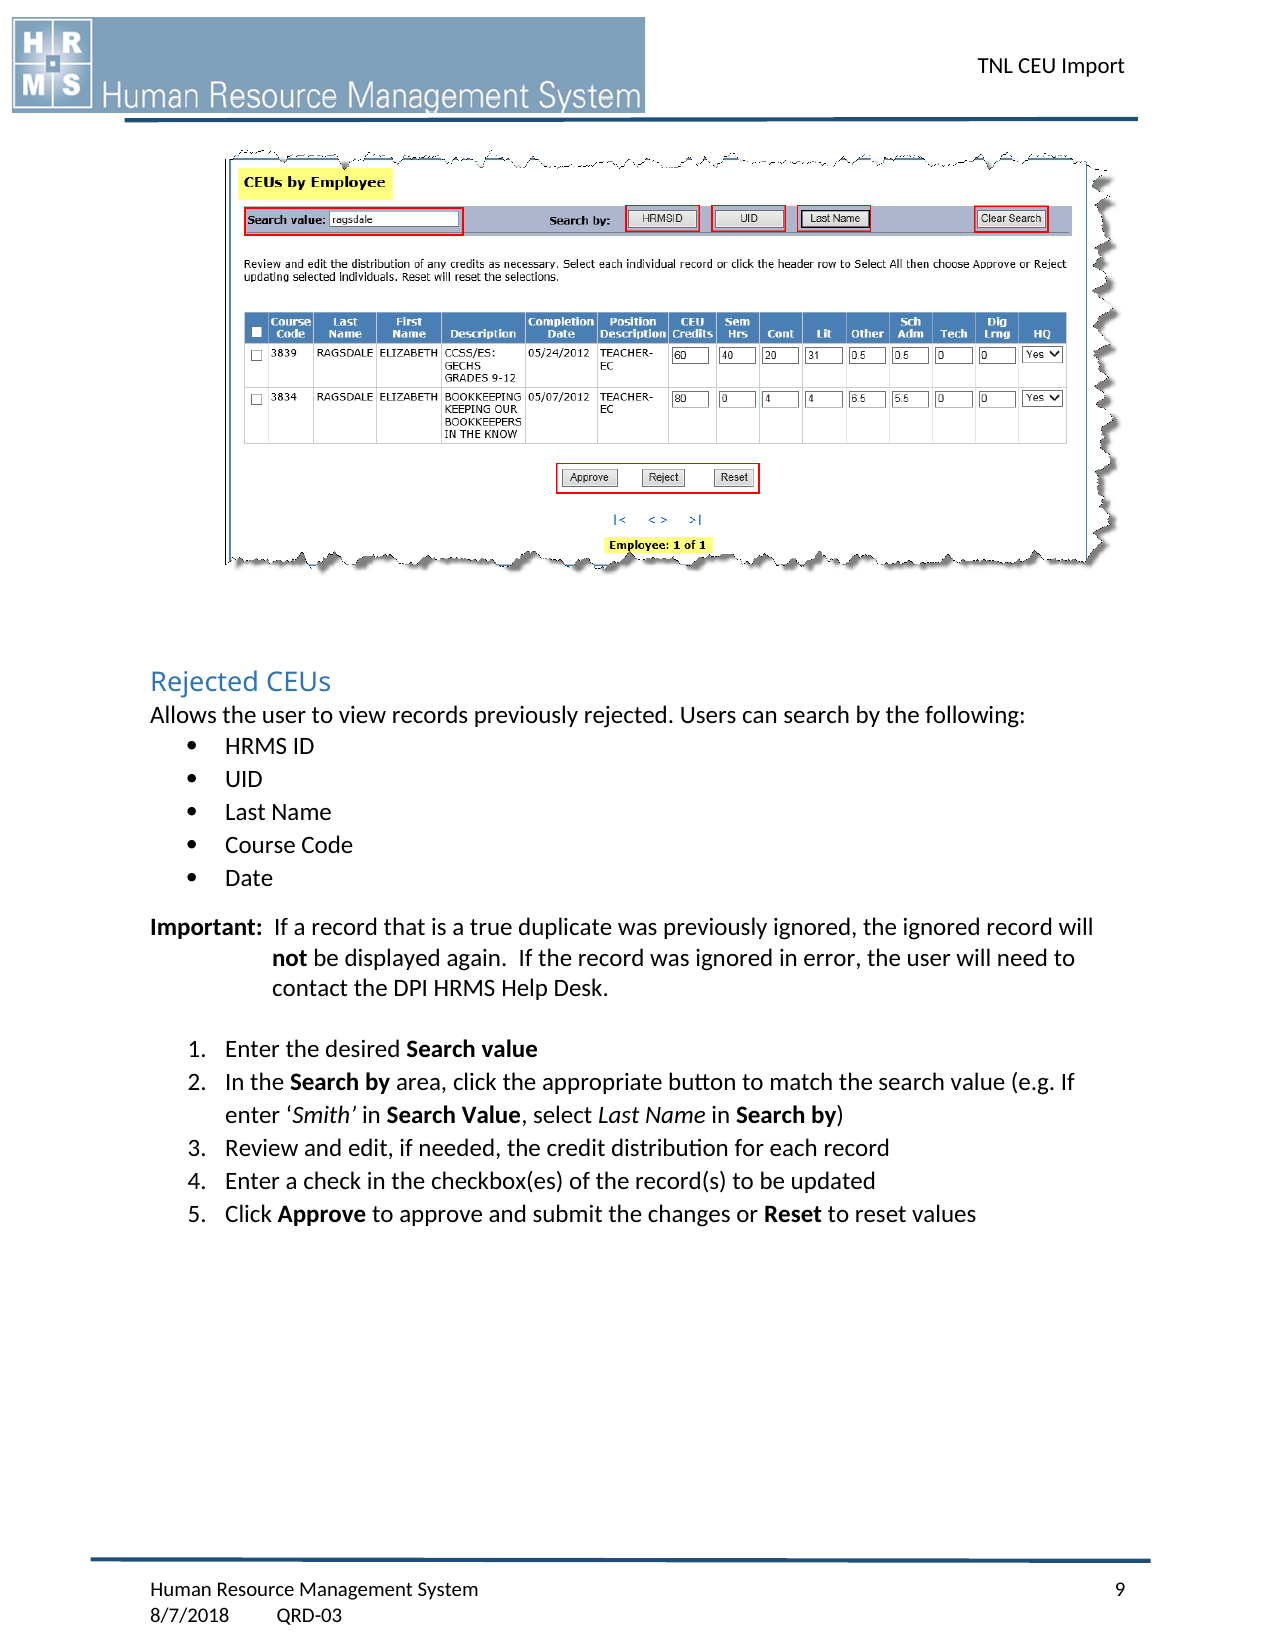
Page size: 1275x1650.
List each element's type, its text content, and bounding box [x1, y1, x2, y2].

list Enter a check in the checkbox(es) of the record(s) to be updated [187, 1165, 1125, 1196]
subtitle Rejected CEUs [150, 663, 1125, 700]
list In the Search by area, click the appropriate button to match the search value (e.g. If enter ‘Smith’ in Search Value, select Last Name in Search by) [187, 1066, 1125, 1130]
picture [225, 150, 1123, 577]
list Course Code [187, 829, 1125, 859]
picture [11, 17, 645, 113]
list Enter the desired Search value [187, 1033, 1125, 1064]
list Last Name [187, 796, 1125, 827]
text Allows the user to view records previously rejected. Users can search by the following: [150, 700, 1125, 730]
text Important: If a record that is a true duplicate was previously ignored, the ignored record will not be displayed again. If the record was ignored in error, the user will need to contact the DPI HRMS Help Desk. [150, 911, 1125, 1003]
list UID [187, 763, 1125, 794]
list Date [187, 862, 1125, 892]
list Click Approve to approve and submit the changes or Reset to reset values [187, 1198, 1125, 1229]
list Review and edit, if needed, the credit distribution for each record [187, 1132, 1125, 1163]
list HRMS ID [187, 730, 1125, 761]
